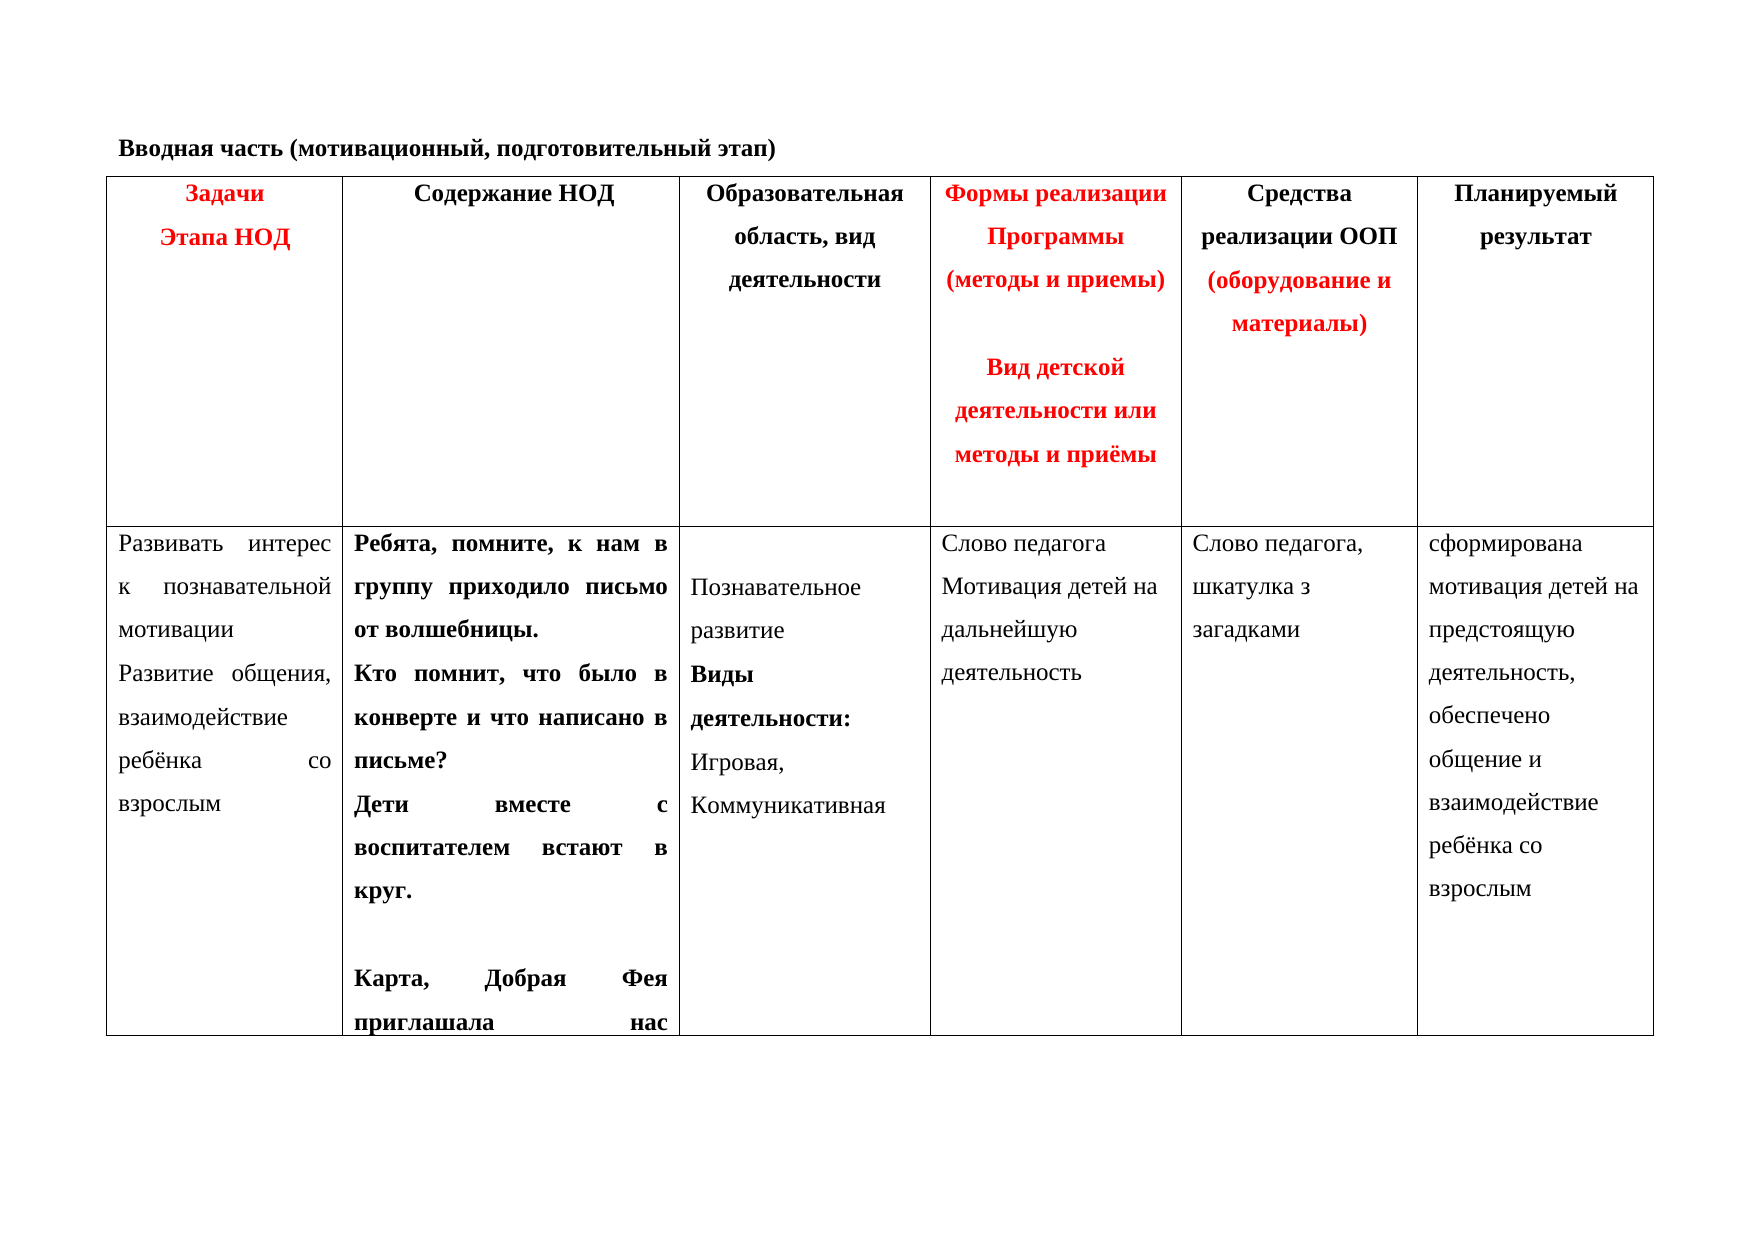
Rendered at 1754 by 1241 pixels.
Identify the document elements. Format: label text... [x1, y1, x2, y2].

text Вводная часть (мотивационный, подготовительный этап) [118, 133, 1636, 161]
table_header Планируемый результат [1418, 177, 1653, 526]
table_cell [1182, 527, 1417, 1035]
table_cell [1418, 527, 1653, 1035]
table_header Образовательная область, вид деятельности [680, 177, 930, 526]
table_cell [343, 527, 679, 1035]
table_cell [680, 527, 930, 1035]
table_header Формы реализации Программы (методы и приемы) Вид детской деятельности или методы и приёмы [931, 177, 1181, 526]
table_header Средства реализации ООП (оборудование и материалы) [1182, 177, 1417, 526]
table_header Содержание НОД [343, 177, 679, 526]
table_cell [107, 527, 342, 1035]
table_header Задачи Этапа НОД [107, 177, 342, 526]
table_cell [931, 527, 1181, 1035]
